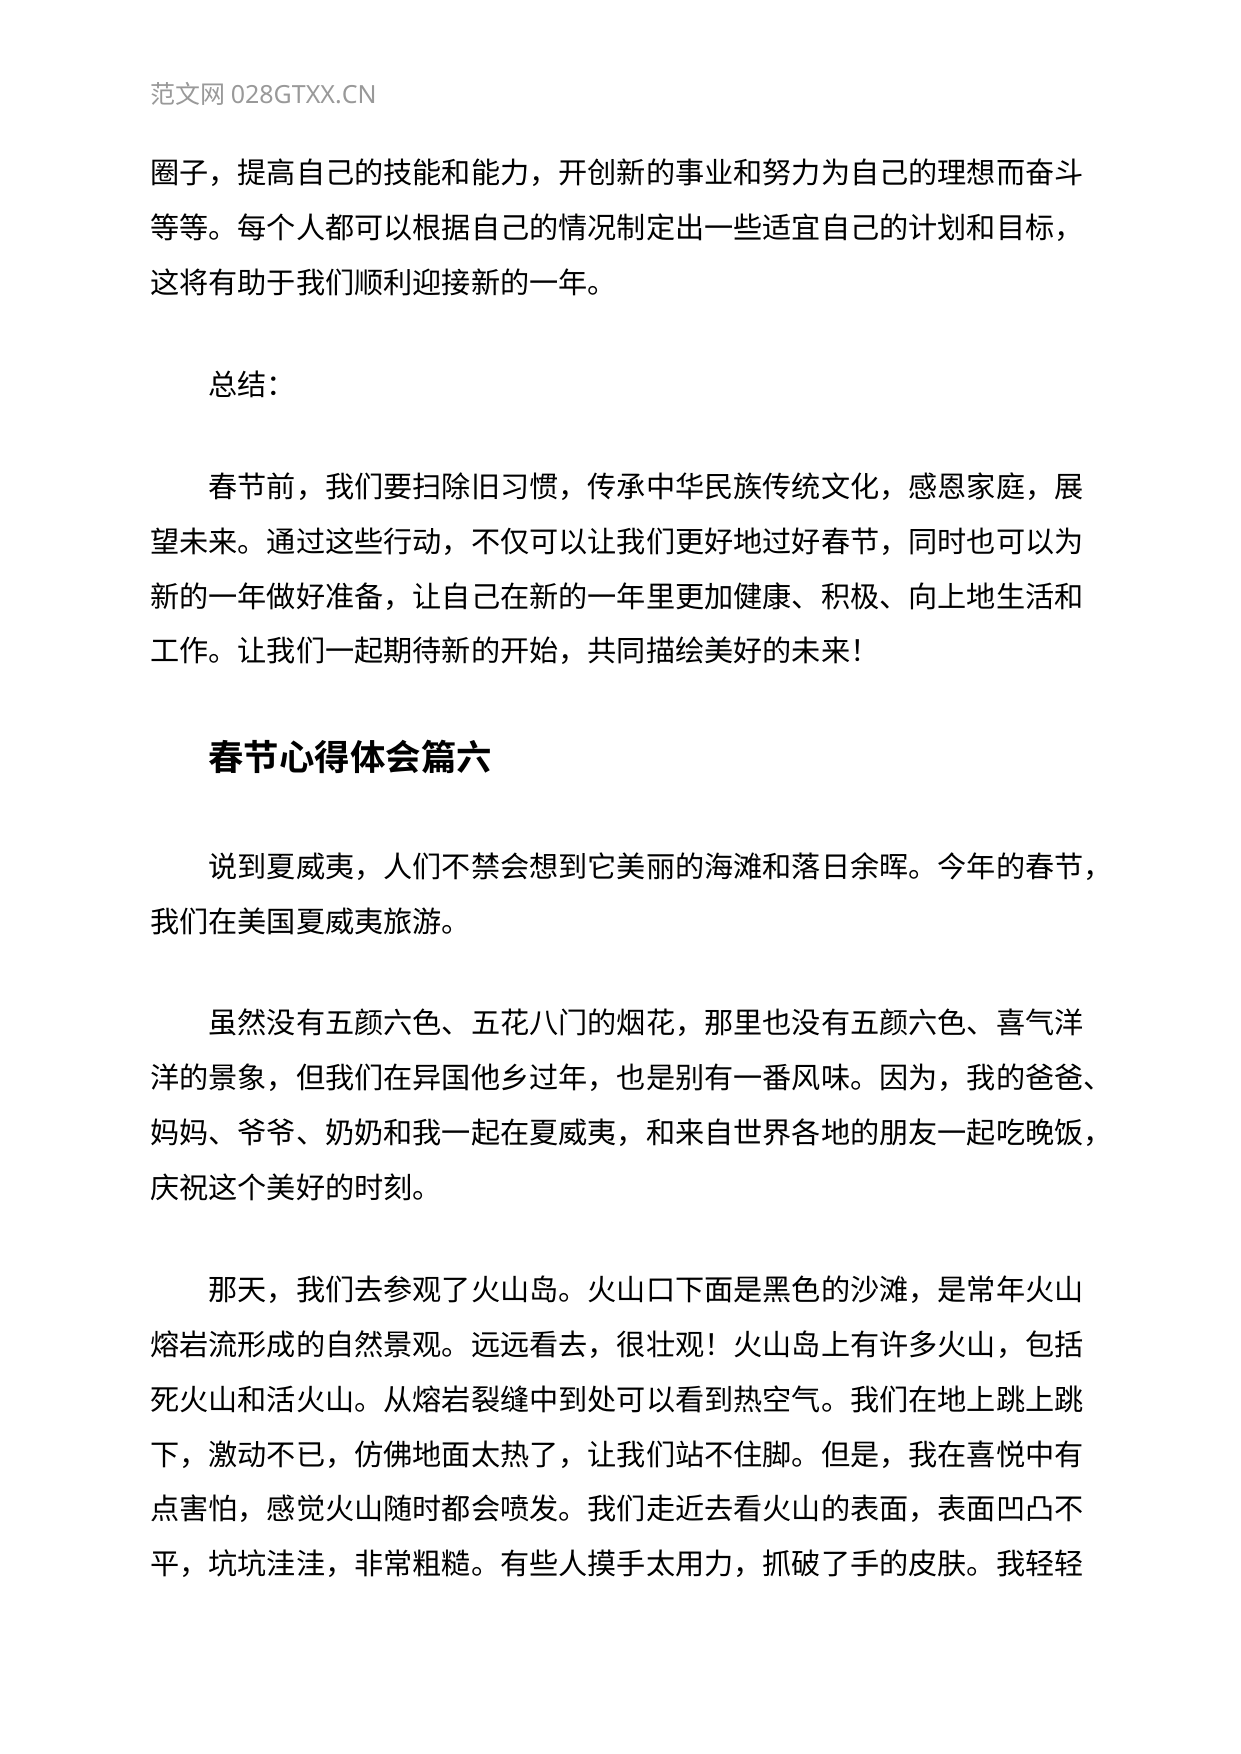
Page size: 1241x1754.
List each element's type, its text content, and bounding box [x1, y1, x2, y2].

text 春节前，我们要扫除旧习惯，传承中华民族传统文化，感恩家庭，展望未来。通过这些行动，不仅可以让我们更好地过好春节，同时也可以为新的一年做好准备，让自己在新的一年里更加健康、积极、向上地生活和工作。让我们一起期待新的开始，共同描绘美好的未来！ [150, 463, 1090, 670]
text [150, 1266, 1090, 1583]
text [150, 150, 1090, 302]
text 说到夏威夷，人们不禁会想到它美丽的海滩和落日余晖。今年的春节，我们在美国夏威夷旅游。 [150, 843, 1090, 940]
text 总结： [150, 362, 1090, 404]
text 虽然没有五颜六色、五花八门的烟花，那里也没有五颜六色、喜气洋洋的景象，但我们在异国他乡过年，也是别有一番风味。因为，我的爸爸、妈妈、爷爷、奶奶和我一起在夏威夷，和来自世界各地的朋友一起吃晚饭，庆祝这个美好的时刻。 [150, 1000, 1090, 1207]
text 春节心得体会篇六 [150, 730, 1090, 781]
